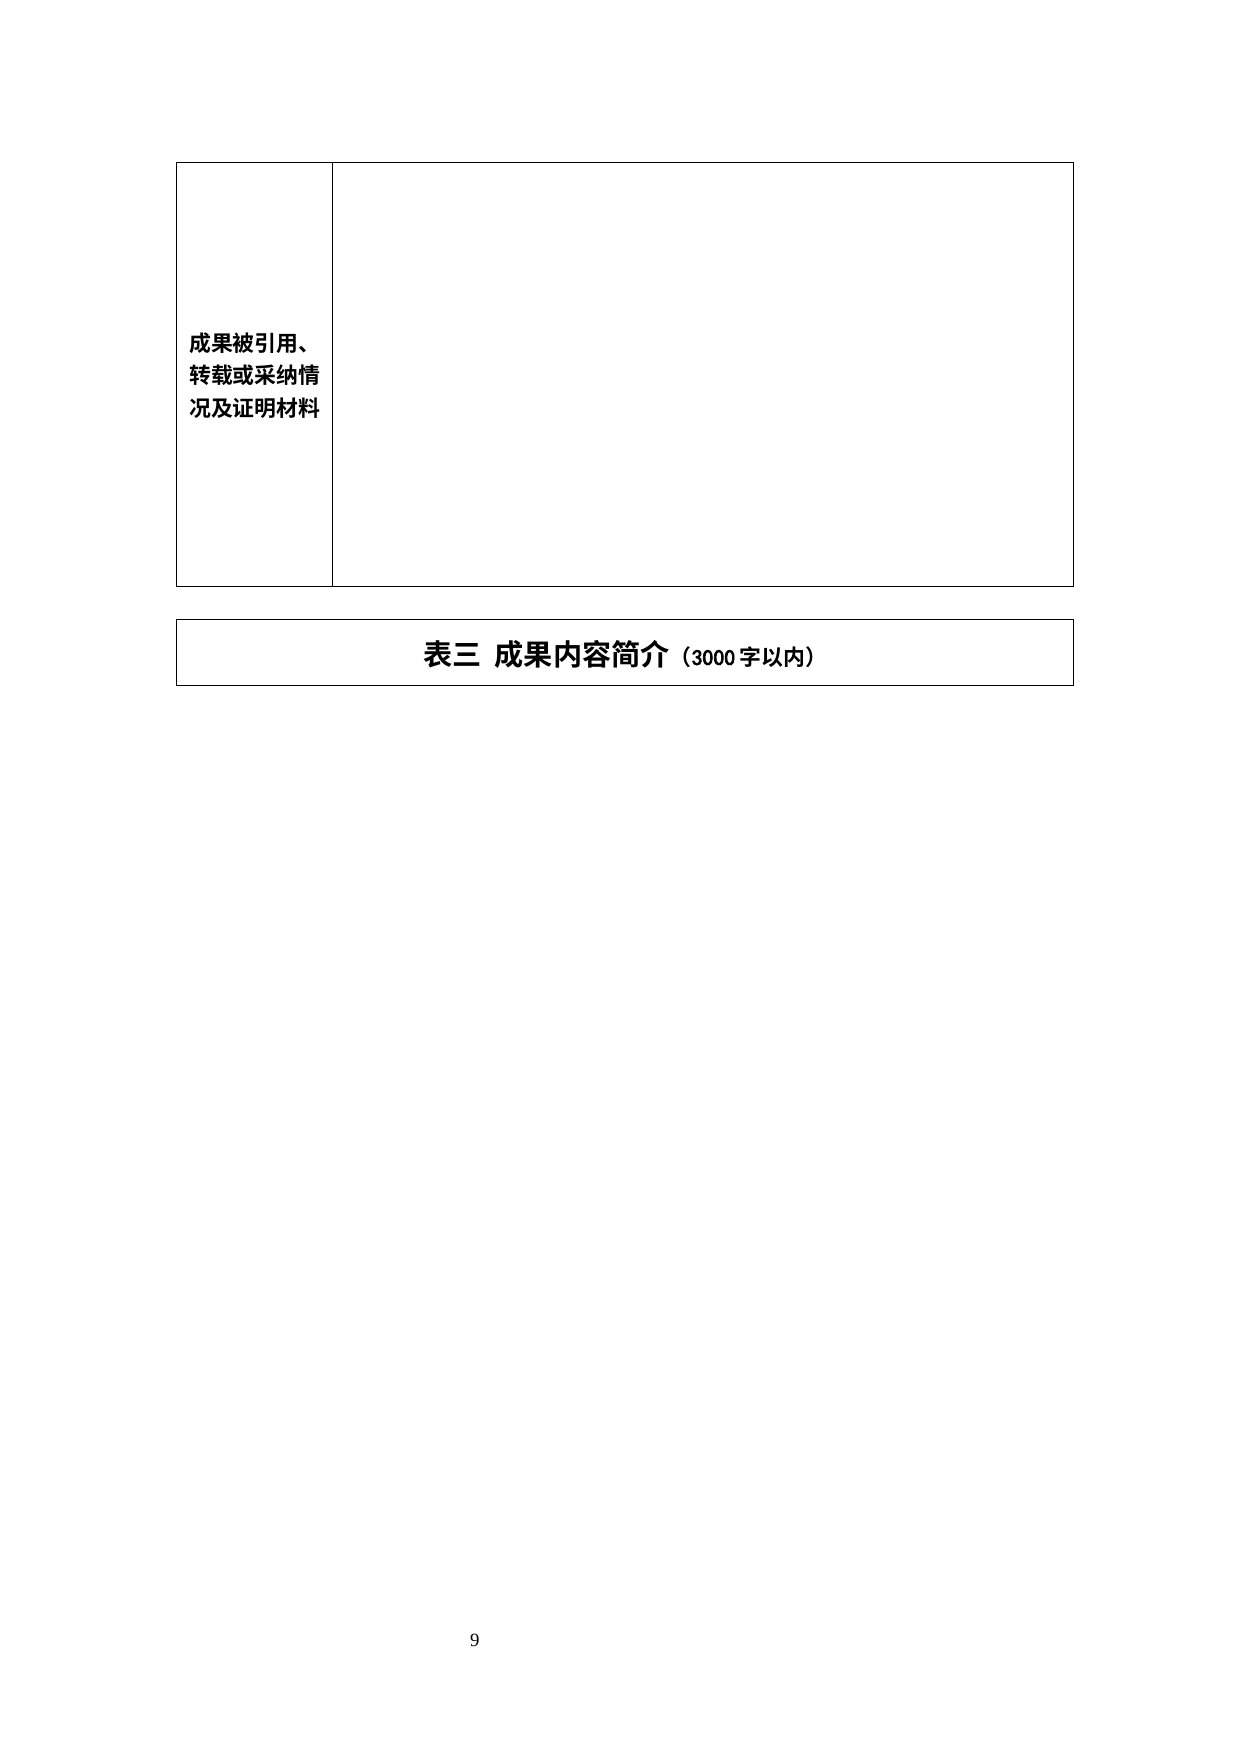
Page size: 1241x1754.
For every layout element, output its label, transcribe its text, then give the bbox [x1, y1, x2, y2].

table_cell 成果被引用、转载或采纳情况及证明材料 [177, 163, 332, 586]
table_header 表三 成果内容简介（3000字以内） [177, 620, 1073, 685]
table_cell [333, 163, 1073, 586]
